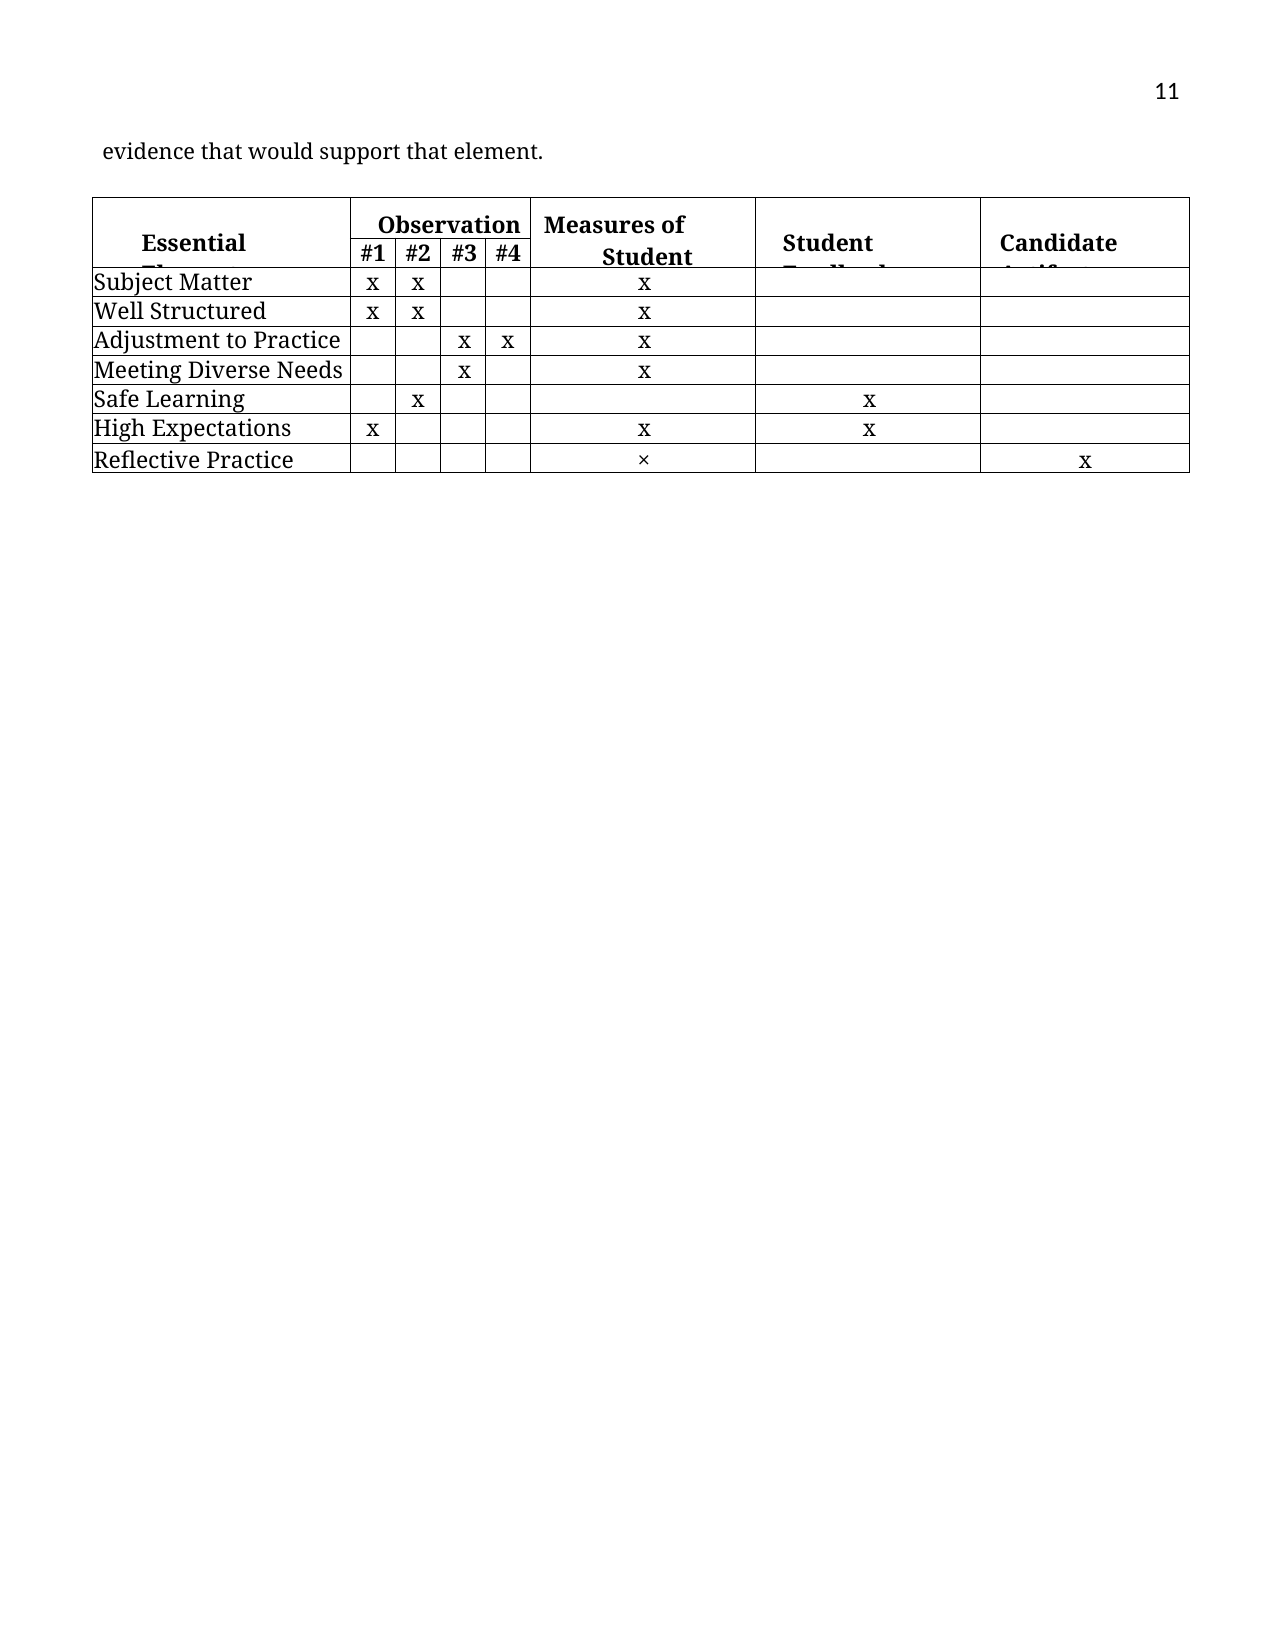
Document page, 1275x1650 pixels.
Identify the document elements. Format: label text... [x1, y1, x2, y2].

table_cell x [486, 327, 530, 355]
table_cell [351, 327, 395, 355]
table_cell [396, 414, 440, 442]
table_cell [981, 414, 1189, 442]
table_cell x [531, 297, 755, 326]
table_cell x [756, 414, 980, 442]
table_cell [531, 385, 755, 413]
table_header Measures of Student Learning [531, 198, 755, 267]
table_cell [981, 297, 1189, 326]
table_cell x [351, 268, 395, 296]
table_cell [756, 327, 980, 355]
table_cell [396, 444, 440, 472]
table_cell × [531, 444, 755, 472]
table_cell x [396, 297, 440, 326]
table_header Observations [351, 198, 530, 238]
table_cell Meeting Diverse Needs [93, 356, 350, 384]
table_cell [351, 385, 395, 413]
table_cell [441, 297, 485, 326]
table_cell [981, 268, 1189, 296]
table_cell Reflective Practice [93, 444, 350, 472]
table_cell [441, 268, 485, 296]
table_cell [981, 356, 1189, 384]
table_cell Safe Learning Environment [93, 385, 350, 413]
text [102, 136, 1117, 166]
table_cell [441, 385, 485, 413]
table_cell [351, 444, 395, 472]
table_cell Adjustment to Practice [93, 327, 350, 355]
table_cell [486, 414, 530, 442]
table_cell [441, 444, 485, 472]
table_cell x [531, 327, 755, 355]
table_cell [441, 414, 485, 442]
table_cell [981, 327, 1189, 355]
table_cell x [531, 414, 755, 442]
table_cell #4 [486, 239, 530, 267]
table_cell x [756, 385, 980, 413]
table_cell #2 [396, 239, 440, 267]
table_cell [756, 356, 980, 384]
table_cell [486, 385, 530, 413]
table_cell x [396, 268, 440, 296]
table_cell x [981, 444, 1189, 472]
table_cell x [531, 356, 755, 384]
table_cell x [351, 414, 395, 442]
table_cell x [441, 356, 485, 384]
table_cell [486, 268, 530, 296]
table_header Student Feedback [756, 198, 980, 267]
table_cell [756, 297, 980, 326]
table_header Essential Elements [93, 198, 350, 267]
table_cell x [351, 297, 395, 326]
table_cell Subject Matter Knowledge [93, 268, 350, 296]
table_cell x [441, 327, 485, 355]
table_cell [981, 385, 1189, 413]
table_cell x [396, 385, 440, 413]
table_cell [351, 356, 395, 384]
table_cell [486, 356, 530, 384]
table_cell Well Structured Lessons [93, 297, 350, 326]
table_cell [756, 444, 980, 472]
table_cell High Expectations [93, 414, 350, 442]
table_cell [756, 268, 980, 296]
table_cell #3 [441, 239, 485, 267]
table_cell [396, 327, 440, 355]
table_cell [486, 297, 530, 326]
table_cell [486, 444, 530, 472]
table_cell #1 [351, 239, 395, 267]
table_cell [396, 356, 440, 384]
table_header Candidate Artifacts [981, 198, 1189, 267]
table_cell x [531, 268, 755, 296]
